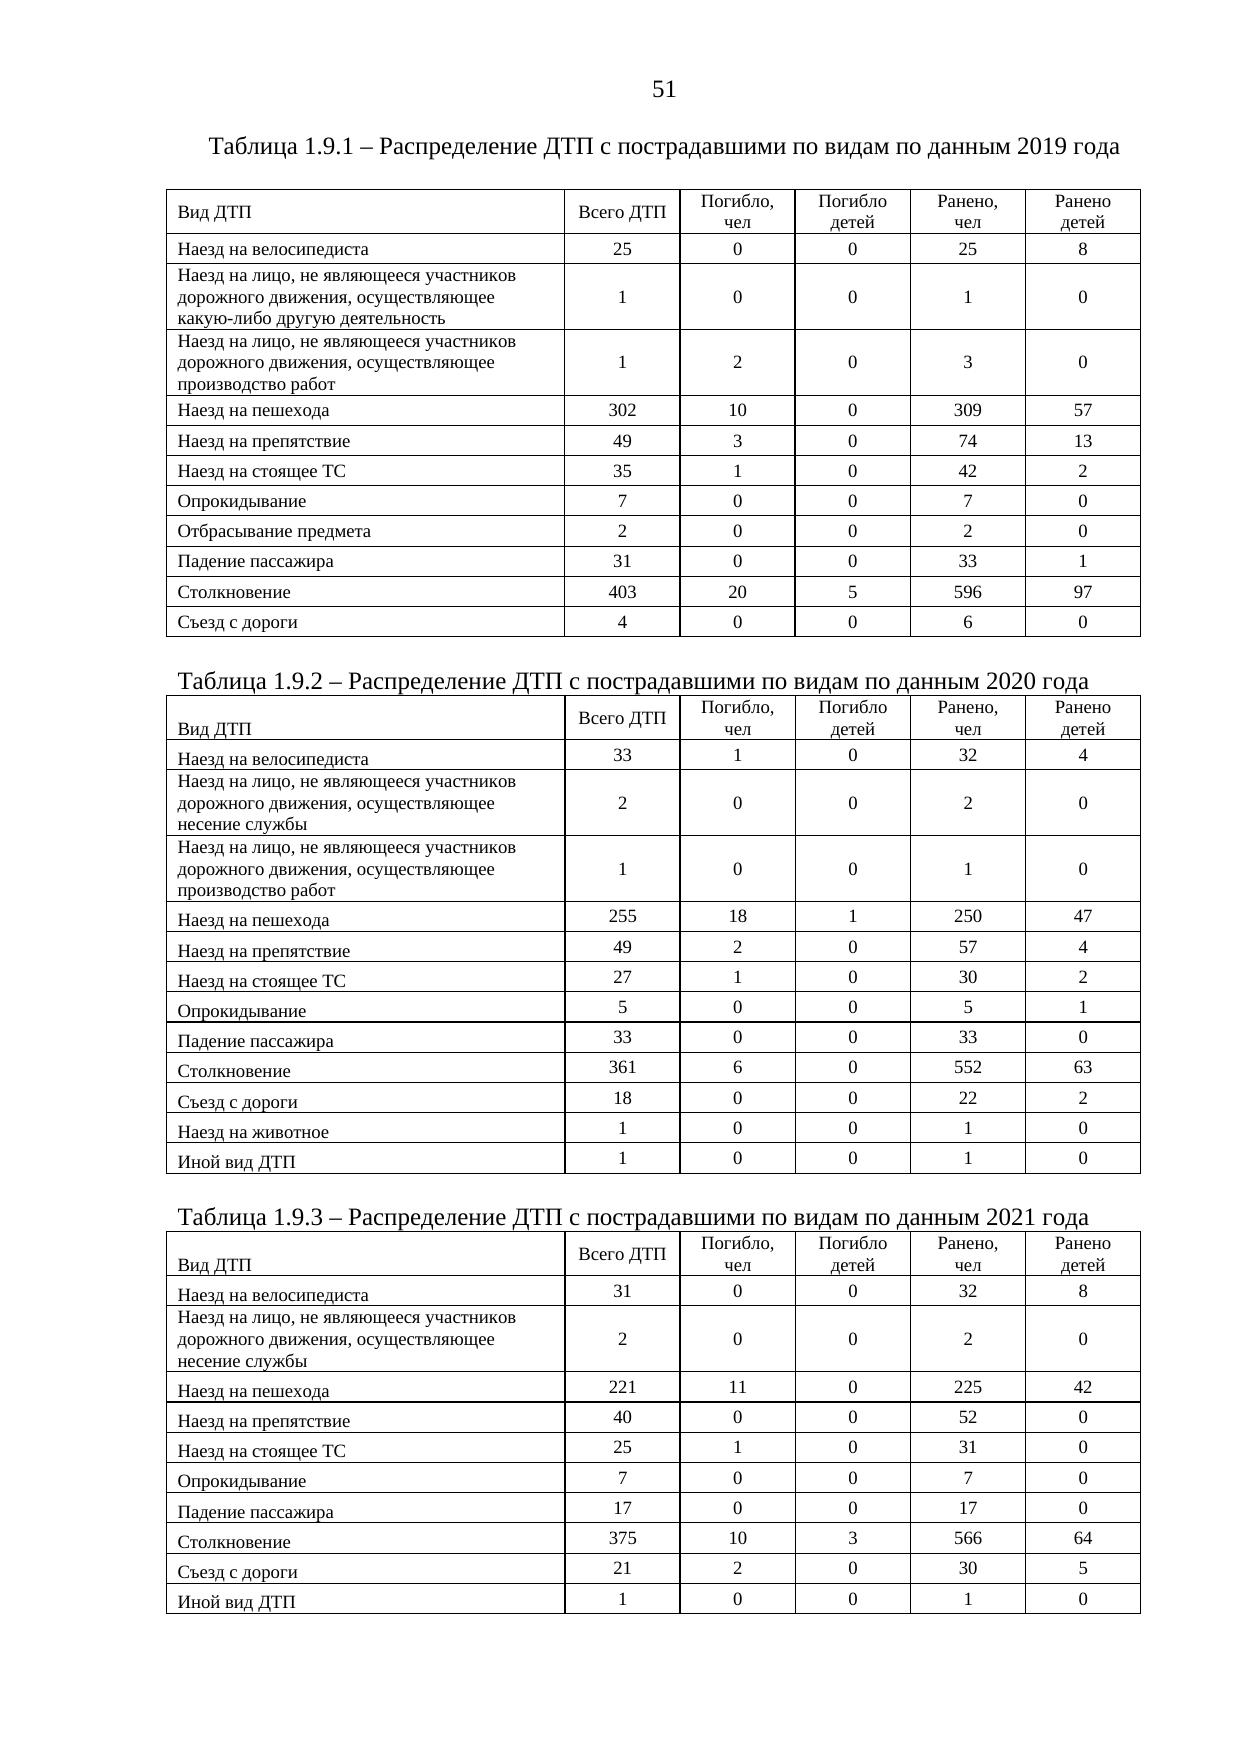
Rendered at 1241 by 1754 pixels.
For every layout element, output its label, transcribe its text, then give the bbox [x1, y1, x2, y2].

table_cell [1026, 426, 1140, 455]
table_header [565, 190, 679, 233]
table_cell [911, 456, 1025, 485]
text Таблица 1.9.1 – Распределение ДТП с пострадавшими по видам по данным 2019 года [177, 131, 1152, 160]
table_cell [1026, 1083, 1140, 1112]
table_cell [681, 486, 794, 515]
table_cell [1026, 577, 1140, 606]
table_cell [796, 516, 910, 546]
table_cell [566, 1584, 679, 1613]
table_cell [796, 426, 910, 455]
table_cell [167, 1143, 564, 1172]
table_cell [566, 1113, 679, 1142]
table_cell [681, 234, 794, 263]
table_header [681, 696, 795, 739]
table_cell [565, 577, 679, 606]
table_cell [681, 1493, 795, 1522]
text Таблица 1.9.3 – Распределение ДТП с пострадавшими по видам по данным 2021 года [177, 1202, 1152, 1231]
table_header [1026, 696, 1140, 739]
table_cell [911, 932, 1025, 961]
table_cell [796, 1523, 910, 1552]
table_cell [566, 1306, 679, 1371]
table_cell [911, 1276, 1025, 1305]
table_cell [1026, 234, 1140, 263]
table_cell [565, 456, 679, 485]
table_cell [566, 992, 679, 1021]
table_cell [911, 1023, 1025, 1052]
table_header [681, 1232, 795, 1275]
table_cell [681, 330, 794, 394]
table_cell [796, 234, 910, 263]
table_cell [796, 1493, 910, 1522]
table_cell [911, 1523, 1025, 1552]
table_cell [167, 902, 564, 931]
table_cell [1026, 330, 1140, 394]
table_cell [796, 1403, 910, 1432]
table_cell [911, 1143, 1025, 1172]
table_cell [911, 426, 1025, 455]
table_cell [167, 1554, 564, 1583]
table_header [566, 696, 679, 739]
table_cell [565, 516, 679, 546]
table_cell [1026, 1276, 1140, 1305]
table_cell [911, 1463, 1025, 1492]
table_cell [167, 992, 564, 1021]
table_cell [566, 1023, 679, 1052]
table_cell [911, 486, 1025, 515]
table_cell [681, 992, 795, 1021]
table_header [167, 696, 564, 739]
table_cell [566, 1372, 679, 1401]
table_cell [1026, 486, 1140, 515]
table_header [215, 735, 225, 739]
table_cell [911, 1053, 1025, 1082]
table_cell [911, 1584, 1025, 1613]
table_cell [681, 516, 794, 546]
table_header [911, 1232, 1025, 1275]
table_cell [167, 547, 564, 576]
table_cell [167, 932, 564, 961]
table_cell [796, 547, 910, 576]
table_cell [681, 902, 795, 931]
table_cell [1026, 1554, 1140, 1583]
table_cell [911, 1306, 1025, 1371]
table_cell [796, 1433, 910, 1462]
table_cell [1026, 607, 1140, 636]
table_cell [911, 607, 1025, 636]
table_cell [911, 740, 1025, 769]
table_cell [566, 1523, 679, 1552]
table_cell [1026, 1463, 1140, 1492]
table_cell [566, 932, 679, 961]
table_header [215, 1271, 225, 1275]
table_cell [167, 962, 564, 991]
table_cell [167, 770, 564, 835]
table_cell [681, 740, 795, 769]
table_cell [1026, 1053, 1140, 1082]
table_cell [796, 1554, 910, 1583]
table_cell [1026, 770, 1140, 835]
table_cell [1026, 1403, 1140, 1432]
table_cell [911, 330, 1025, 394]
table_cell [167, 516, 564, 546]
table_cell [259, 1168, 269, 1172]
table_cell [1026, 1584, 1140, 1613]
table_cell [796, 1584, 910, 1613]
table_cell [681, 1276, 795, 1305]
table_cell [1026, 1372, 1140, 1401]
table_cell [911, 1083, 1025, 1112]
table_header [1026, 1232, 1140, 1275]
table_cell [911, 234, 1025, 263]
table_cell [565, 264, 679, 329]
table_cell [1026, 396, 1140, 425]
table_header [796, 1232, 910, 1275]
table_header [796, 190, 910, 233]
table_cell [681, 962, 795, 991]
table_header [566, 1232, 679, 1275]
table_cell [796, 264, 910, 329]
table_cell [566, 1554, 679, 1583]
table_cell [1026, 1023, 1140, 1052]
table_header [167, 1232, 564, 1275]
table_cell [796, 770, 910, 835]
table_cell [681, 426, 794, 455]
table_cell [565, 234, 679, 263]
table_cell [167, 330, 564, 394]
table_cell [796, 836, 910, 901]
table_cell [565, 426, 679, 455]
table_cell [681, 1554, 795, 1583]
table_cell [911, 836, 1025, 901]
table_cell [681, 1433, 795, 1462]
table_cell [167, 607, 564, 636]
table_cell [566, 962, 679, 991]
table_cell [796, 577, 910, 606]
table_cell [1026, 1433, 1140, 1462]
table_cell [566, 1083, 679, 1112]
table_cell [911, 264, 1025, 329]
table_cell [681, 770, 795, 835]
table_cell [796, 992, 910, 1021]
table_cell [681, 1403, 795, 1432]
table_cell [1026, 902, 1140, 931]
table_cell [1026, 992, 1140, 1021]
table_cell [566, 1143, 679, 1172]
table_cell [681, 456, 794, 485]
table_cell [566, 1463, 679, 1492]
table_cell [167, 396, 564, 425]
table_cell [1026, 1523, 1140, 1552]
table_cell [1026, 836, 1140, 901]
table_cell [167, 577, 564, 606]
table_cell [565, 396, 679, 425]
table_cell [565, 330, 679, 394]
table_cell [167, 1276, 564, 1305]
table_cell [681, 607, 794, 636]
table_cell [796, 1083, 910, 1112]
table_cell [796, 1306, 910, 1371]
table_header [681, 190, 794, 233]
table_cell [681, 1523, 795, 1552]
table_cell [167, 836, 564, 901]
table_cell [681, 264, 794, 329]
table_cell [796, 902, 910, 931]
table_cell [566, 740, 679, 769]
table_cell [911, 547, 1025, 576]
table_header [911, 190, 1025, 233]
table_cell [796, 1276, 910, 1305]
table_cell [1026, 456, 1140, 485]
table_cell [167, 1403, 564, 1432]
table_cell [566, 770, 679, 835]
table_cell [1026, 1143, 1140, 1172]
text Таблица 1.9.2 – Распределение ДТП с пострадавшими по видам по данным 2020 года [177, 666, 1152, 695]
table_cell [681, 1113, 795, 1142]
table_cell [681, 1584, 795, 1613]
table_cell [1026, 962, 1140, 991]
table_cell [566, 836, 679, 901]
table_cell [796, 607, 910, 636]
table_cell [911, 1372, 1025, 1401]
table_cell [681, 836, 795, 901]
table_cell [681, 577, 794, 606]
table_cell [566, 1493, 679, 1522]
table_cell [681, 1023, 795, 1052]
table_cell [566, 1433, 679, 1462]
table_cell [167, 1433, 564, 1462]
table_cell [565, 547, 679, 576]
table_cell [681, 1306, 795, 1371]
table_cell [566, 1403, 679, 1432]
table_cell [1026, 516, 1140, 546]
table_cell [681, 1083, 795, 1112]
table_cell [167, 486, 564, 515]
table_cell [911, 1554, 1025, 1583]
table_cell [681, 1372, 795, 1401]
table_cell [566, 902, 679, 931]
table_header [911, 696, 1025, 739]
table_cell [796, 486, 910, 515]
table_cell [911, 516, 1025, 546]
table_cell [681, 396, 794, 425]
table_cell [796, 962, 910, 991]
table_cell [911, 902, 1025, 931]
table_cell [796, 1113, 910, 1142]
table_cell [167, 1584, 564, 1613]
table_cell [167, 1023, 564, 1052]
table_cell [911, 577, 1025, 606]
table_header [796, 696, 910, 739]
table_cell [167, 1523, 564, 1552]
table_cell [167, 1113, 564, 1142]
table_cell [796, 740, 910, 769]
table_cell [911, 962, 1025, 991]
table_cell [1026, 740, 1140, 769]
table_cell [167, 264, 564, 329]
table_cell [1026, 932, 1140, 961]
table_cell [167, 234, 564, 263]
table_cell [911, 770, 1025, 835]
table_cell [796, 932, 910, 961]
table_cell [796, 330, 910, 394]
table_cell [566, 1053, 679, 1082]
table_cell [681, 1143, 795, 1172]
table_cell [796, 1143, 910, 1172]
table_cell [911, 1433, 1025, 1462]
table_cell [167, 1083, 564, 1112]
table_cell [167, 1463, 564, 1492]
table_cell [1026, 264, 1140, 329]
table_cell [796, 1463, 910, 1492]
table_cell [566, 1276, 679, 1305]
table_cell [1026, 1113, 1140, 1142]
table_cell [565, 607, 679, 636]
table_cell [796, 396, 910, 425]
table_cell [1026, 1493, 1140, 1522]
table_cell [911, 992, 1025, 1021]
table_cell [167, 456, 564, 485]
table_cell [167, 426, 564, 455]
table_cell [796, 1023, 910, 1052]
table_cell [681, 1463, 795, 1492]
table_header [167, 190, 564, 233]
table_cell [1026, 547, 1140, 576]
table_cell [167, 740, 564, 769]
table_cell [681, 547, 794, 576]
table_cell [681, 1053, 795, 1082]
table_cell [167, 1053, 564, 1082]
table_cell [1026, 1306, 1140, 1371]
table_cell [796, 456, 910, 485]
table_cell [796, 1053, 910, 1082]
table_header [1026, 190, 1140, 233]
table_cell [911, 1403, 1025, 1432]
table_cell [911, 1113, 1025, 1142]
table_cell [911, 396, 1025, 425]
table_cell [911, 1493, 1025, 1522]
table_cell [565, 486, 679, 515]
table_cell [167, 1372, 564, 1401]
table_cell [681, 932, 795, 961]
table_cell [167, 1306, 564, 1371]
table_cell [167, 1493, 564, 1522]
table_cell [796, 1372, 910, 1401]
